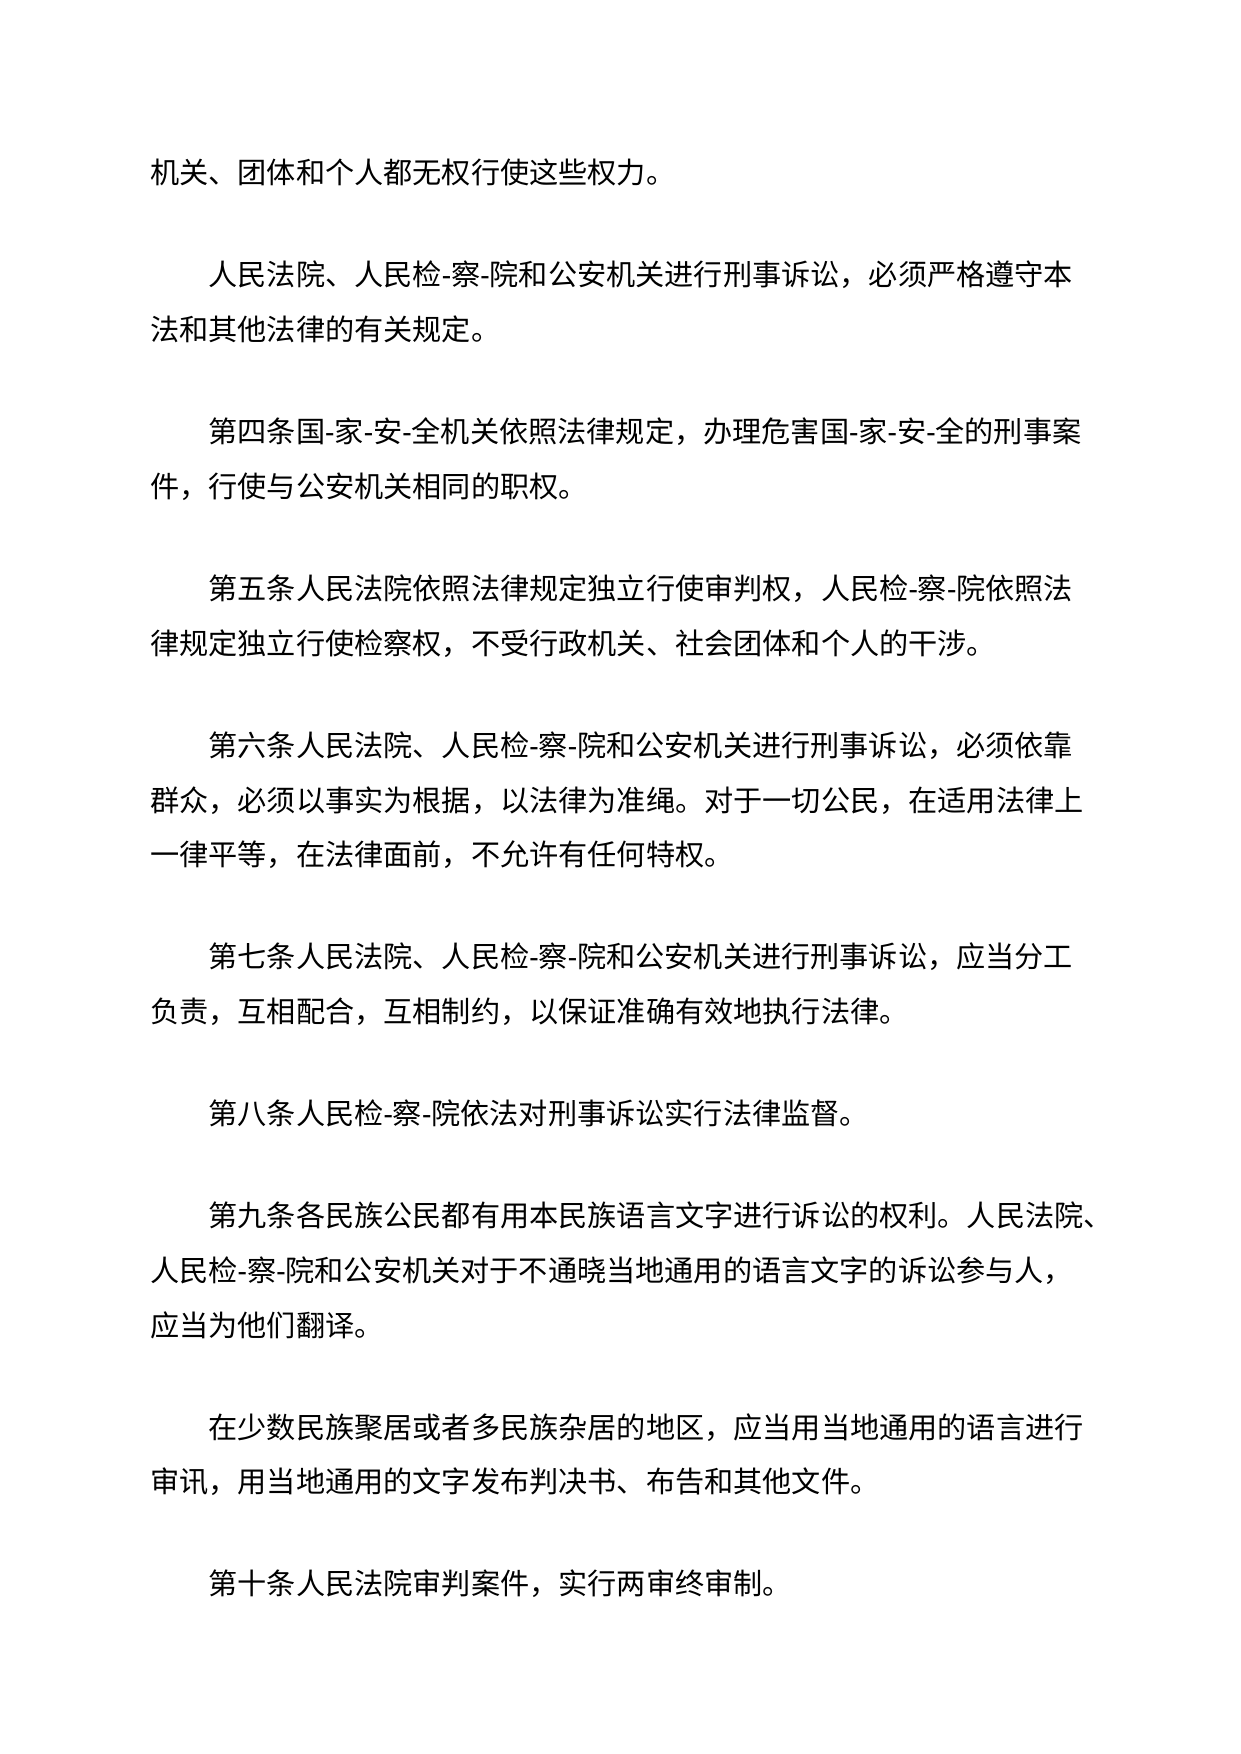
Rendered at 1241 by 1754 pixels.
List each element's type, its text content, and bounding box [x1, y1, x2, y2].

text 在少数民族聚居或者多民族杂居的地区，应当用当地通用的语言进行审讯，用当地通用的文字发布判决书、布告和其他文件。 [150, 1404, 1090, 1501]
text 第十条人民法院审判案件，实行两审终审制。 [150, 1561, 1090, 1603]
text 第六条人民法院、人民检-察-院和公安机关进行刑事诉讼，必须依靠群众，必须以事实为根据，以法律为准绳。对于一切公民，在适用法律上一律平等，在法律面前，不允许有任何特权。 [150, 722, 1090, 874]
text 第四条国-家-安-全机关依照法律规定，办理危害国-家-安-全的刑事案件，行使与公安机关相同的职权。 [150, 408, 1090, 506]
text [150, 150, 1090, 192]
text 人民法院、人民检-察-院和公安机关进行刑事诉讼，必须严格遵守本法和其他法律的有关规定。 [150, 252, 1090, 349]
text 第七条人民法院、人民检-察-院和公安机关进行刑事诉讼，应当分工负责，互相配合，互相制约，以保证准确有效地执行法律。 [150, 934, 1090, 1031]
text 第八条人民检-察-院依法对刑事诉讼实行法律监督。 [150, 1091, 1090, 1133]
text 第九条各民族公民都有用本民族语言文字进行诉讼的权利。人民法院、人民检-察-院和公安机关对于不通晓当地通用的语言文字的诉讼参与人，应当为他们翻译。 [150, 1192, 1090, 1345]
text 第五条人民法院依照法律规定独立行使审判权，人民检-察-院依照法律规定独立行使检察权，不受行政机关、社会团体和个人的干涉。 [150, 565, 1090, 663]
